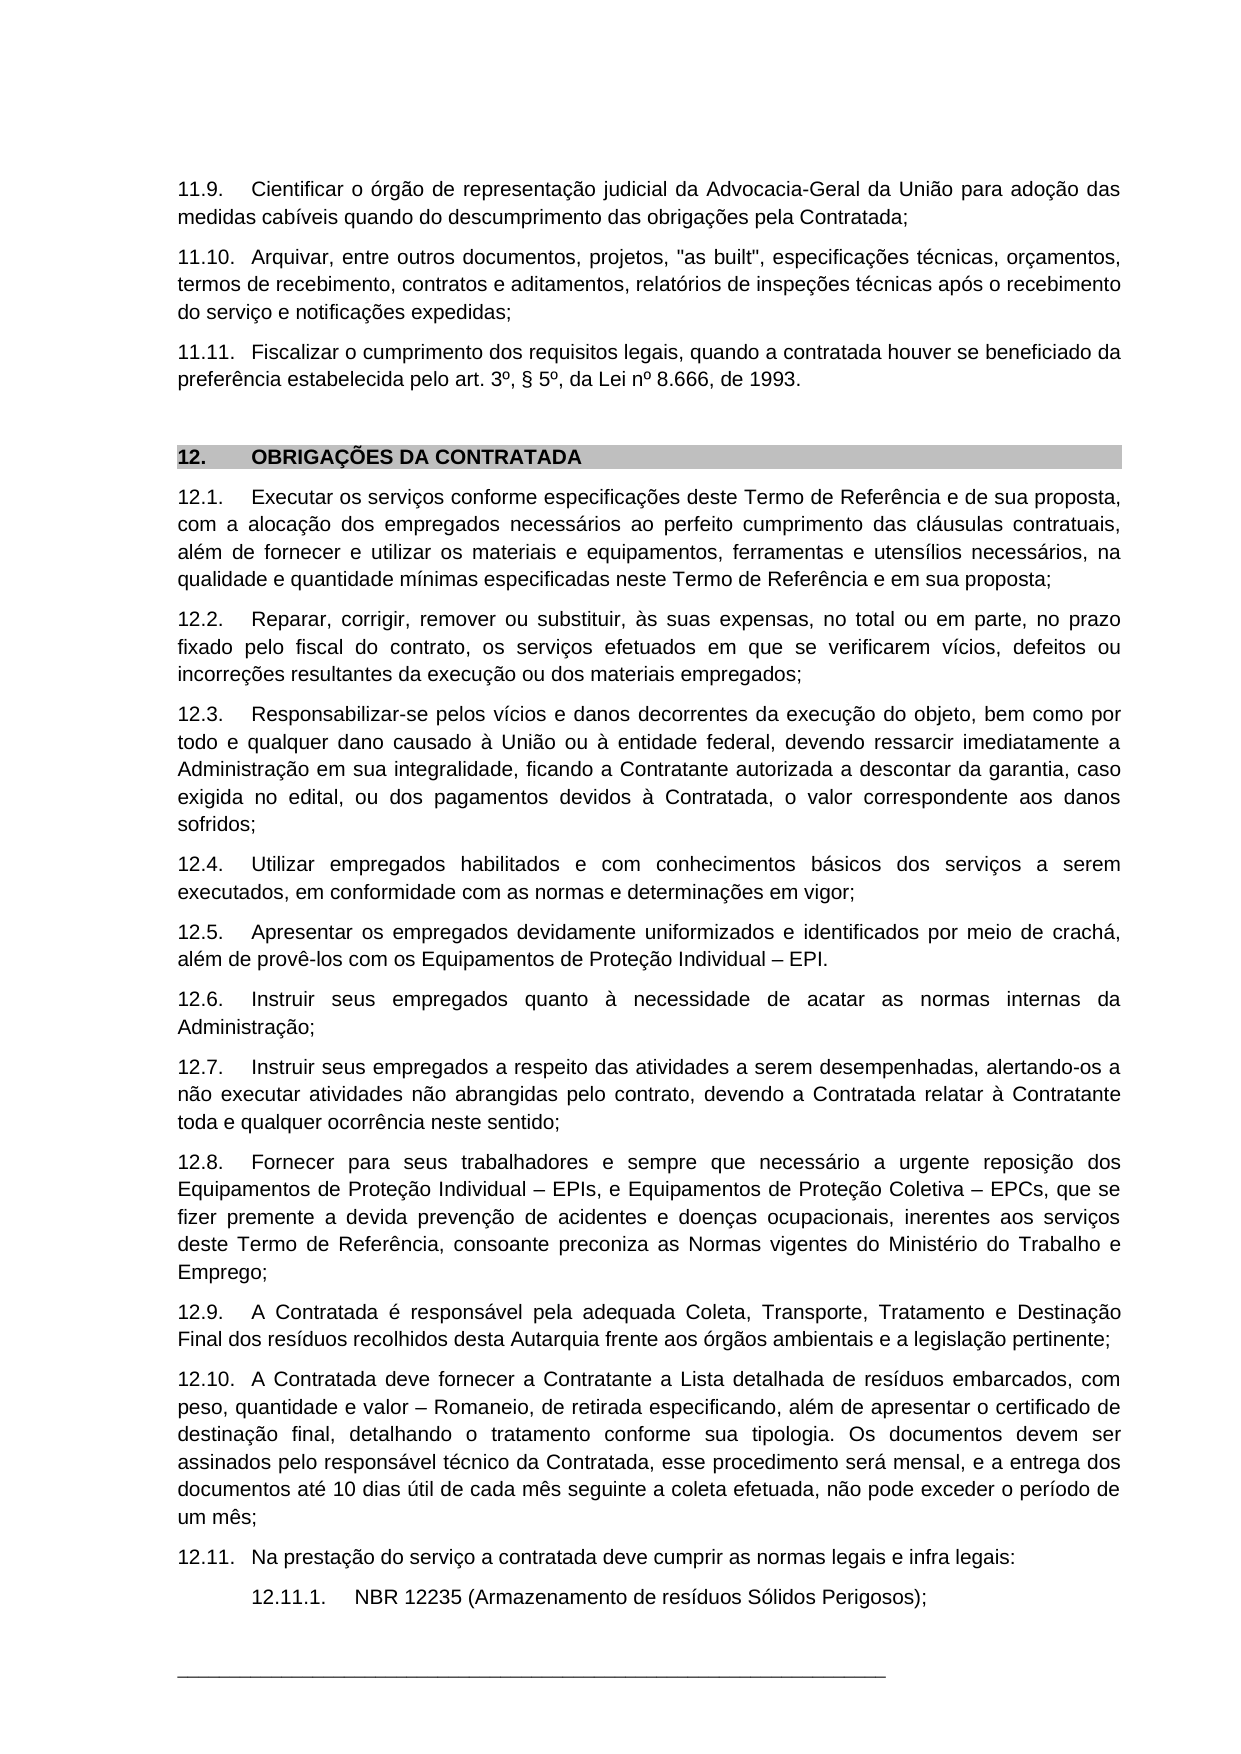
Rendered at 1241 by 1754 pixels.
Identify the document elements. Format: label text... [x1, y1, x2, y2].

list Instruir seus empregados a respeito das atividades a serem desempenhadas, alertando-os a não executar atividades não abrangidas pelo contrato, devendo a Contratada relatar à Contratante toda e qualquer ocorrência neste sentido; [177, 1055, 1122, 1134]
list Reparar, corrigir, remover ou substituir, às suas expensas, no total ou em parte, no prazo fixado pelo fiscal do contrato, os serviços efetuados em que se verificarem vícios, defeitos ou incorreções resultantes da execução ou dos materiais empregados; [177, 607, 1122, 686]
list Responsabilizar-se pelos vícios e danos decorrentes da execução do objeto, bem como por todo e qualquer dano causado à União ou à entidade federal, devendo ressarcir imediatamente a Administração em sua integralidade, ficando a Contratante autorizada a descontar da garantia, caso exigida no edital, ou dos pagamentos devidos à Contratada, o valor correspondente aos danos sofridos; [177, 702, 1122, 836]
list Cientificar o órgão de representação judicial da Advocacia-Geral da União para adoção das medidas cabíveis quando do descumprimento das obrigações pela Contratada; [177, 177, 1122, 229]
list A Contratada é responsável pela adequada Coleta, Transporte, Tratamento e Destinação Final dos resíduos recolhidos desta Autarquia frente aos órgãos ambientais e a legislação pertinente; [177, 1300, 1122, 1351]
text OBRIGAÇÕES DA CONTRATADA [177, 445, 1122, 469]
list Instruir seus empregados quanto à necessidade de acatar as normas internas da Administração; [177, 987, 1122, 1039]
list Executar os serviços conforme especificações deste Termo de Referência e de sua proposta, com a alocação dos empregados necessários ao perfeito cumprimento das cláusulas contratuais, além de fornecer e utilizar os materiais e equipamentos, ferramentas e utensílios necessários, na qualidade e quantidade mínimas especificadas neste Termo de Referência e em sua proposta; [177, 485, 1122, 591]
list Fornecer para seus trabalhadores e sempre que necessário a urgente reposição dos Equipamentos de Proteção Individual – EPIs, e Equipamentos de Proteção Coletiva – EPCs, que se fizer premente a devida prevenção de acidentes e doenças ocupacionais, inerentes aos serviços deste Termo de Referência, consoante preconiza as Normas vigentes do Ministério do Trabalho e Emprego; [177, 1150, 1122, 1284]
list Utilizar empregados habilitados e com conhecimentos básicos dos serviços a serem executados, em conformidade com as normas e determinações em vigor; [177, 852, 1122, 904]
list Fiscalizar o cumprimento dos requisitos legais, quando a contratada houver se beneficiado da preferência estabelecida pelo art. 3º, § 5º, da Lei nº 8.666, de 1993. [177, 340, 1122, 391]
list A Contratada deve fornecer a Contratante a Lista detalhada de resíduos embarcados, com peso, quantidade e valor – Romaneio, de retirada especificando, além de apresentar o certificado de destinação final, detalhando o tratamento conforme sua tipologia. Os documentos devem ser assinados pelo responsável técnico da Contratada, esse procedimento será mensal, e a entrega dos documentos até 10 dias útil de cada mês seguinte a coleta efetuada, não pode exceder o período de um mês; [177, 1367, 1122, 1529]
list NBR 12235 (Armazenamento de resíduos Sólidos Perigosos); [251, 1585, 1122, 1609]
list Arquivar, entre outros documentos, projetos, "as built", especificações técnicas, orçamentos, termos de recebimento, contratos e aditamentos, relatórios de inspeções técnicas após o recebimento do serviço e notificações expedidas; [177, 245, 1122, 324]
list Apresentar os empregados devidamente uniformizados e identificados por meio de crachá, além de provê-los com os Equipamentos de Proteção Individual – EPI. [177, 920, 1122, 971]
list Na prestação do serviço a contratada deve cumprir as normas legais e infra legais: [177, 1545, 1122, 1569]
